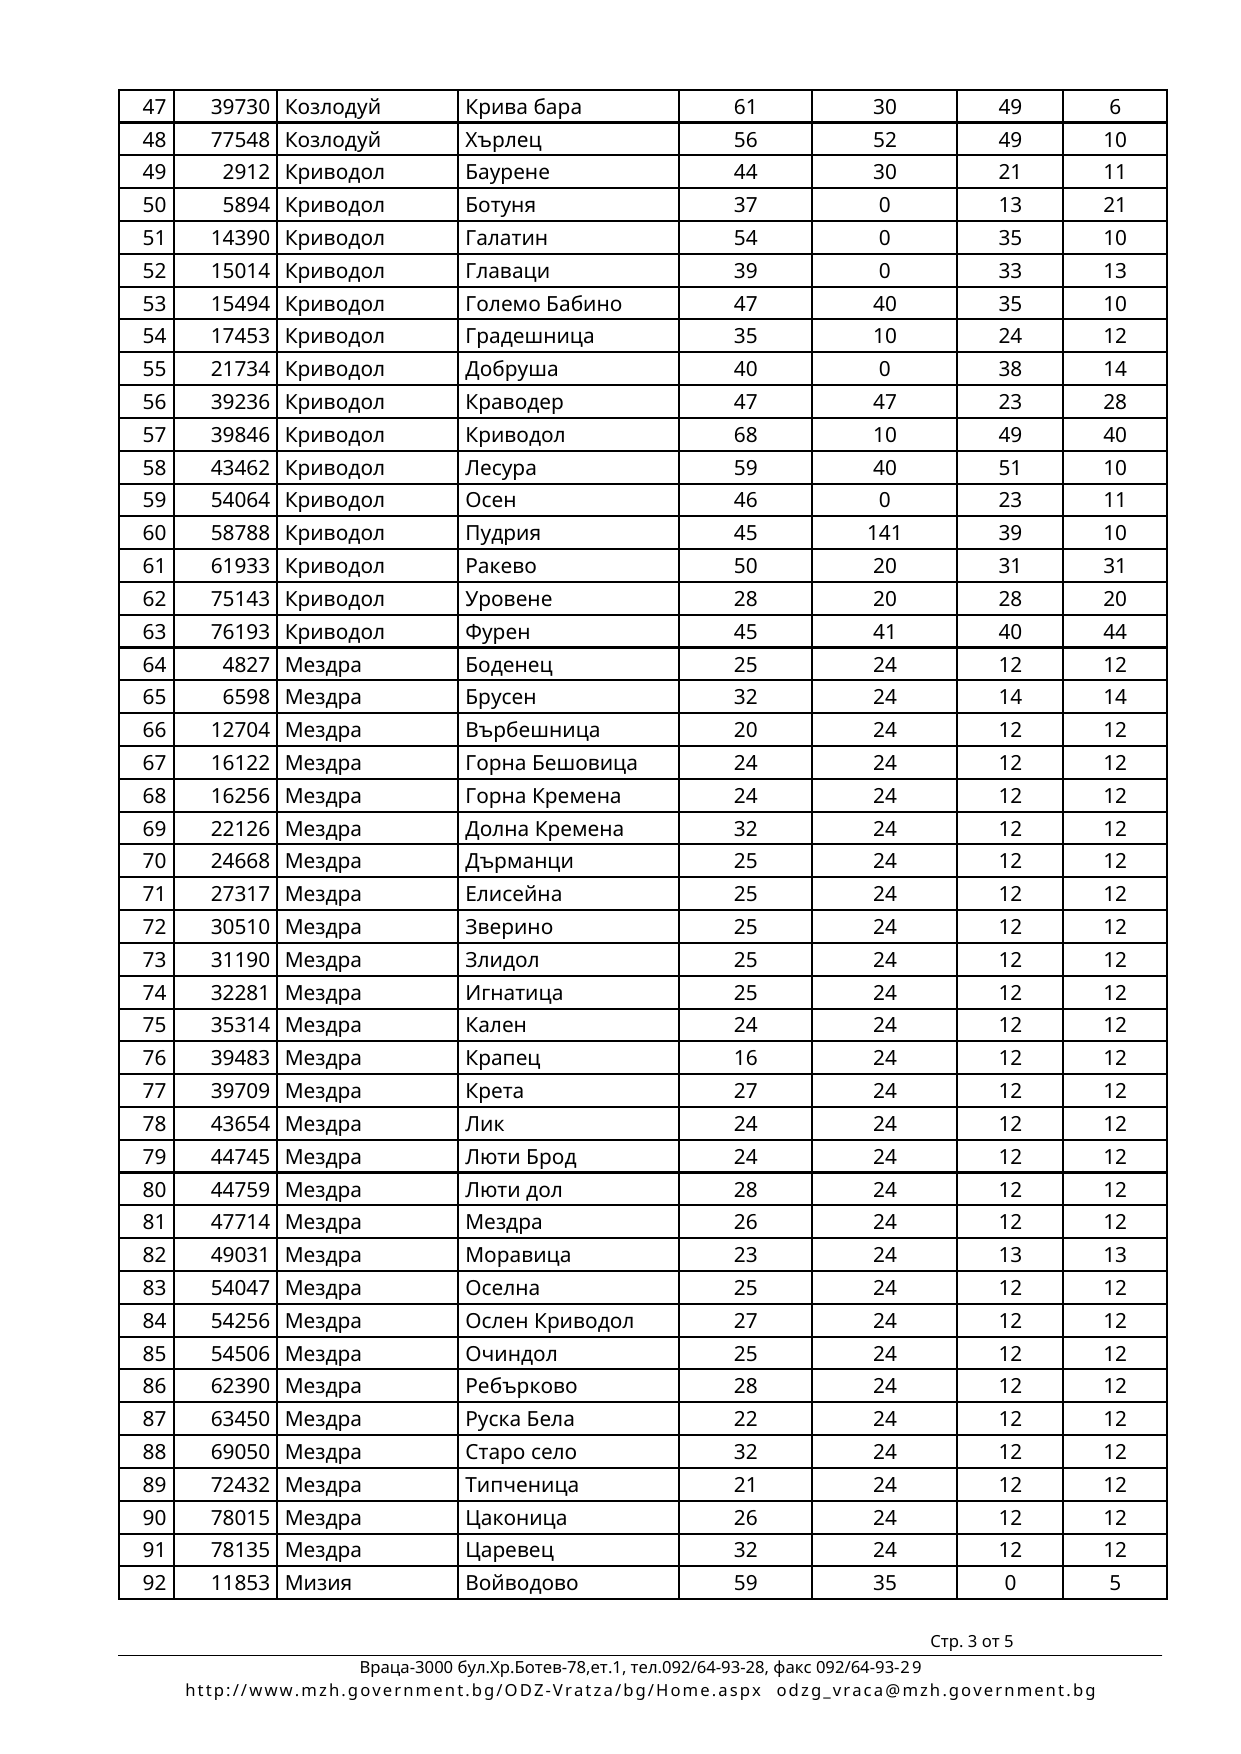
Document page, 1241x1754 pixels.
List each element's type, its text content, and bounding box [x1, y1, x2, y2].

table_cell Козлодуй [278, 124, 457, 154]
table_cell 24 [813, 1141, 956, 1171]
table_cell 0 [813, 485, 956, 515]
table_cell 89 [120, 1469, 173, 1499]
table_cell 12 [1064, 878, 1166, 909]
table_cell 12 [958, 780, 1062, 811]
table_cell Краводер [459, 386, 678, 417]
table_cell Люти Брод [459, 1141, 678, 1171]
table_cell 24 [813, 878, 956, 909]
table_cell 12 [1064, 1502, 1166, 1532]
table_cell 12 [958, 911, 1062, 942]
table_cell 28 [680, 1174, 811, 1204]
table_cell Мездра [278, 1502, 457, 1532]
table_cell 24 [813, 1206, 956, 1237]
table_cell Крапец [459, 1042, 678, 1073]
table_cell 54047 [175, 1272, 276, 1303]
table_cell 24 [813, 649, 956, 679]
table_cell 24 [680, 1010, 811, 1040]
table_cell 0 [813, 222, 956, 253]
table_cell Мездра [278, 1108, 457, 1139]
table_cell 24 [813, 1108, 956, 1139]
table_cell 25 [680, 977, 811, 1007]
table_cell Пудрия [459, 517, 678, 548]
table_cell 24 [813, 681, 956, 712]
table_cell 12 [1064, 911, 1166, 942]
table_cell Криводол [278, 288, 457, 318]
table_cell 12 [958, 813, 1062, 843]
table_cell 64 [120, 649, 173, 679]
table_cell 13 [958, 1239, 1062, 1270]
table_cell 12704 [175, 714, 276, 745]
table_cell 66 [120, 714, 173, 745]
table_cell Криводол [278, 616, 457, 646]
table_cell 12 [1064, 813, 1166, 843]
table_cell Мизия [278, 1567, 457, 1598]
table_cell Ботуня [459, 189, 678, 220]
table_cell 12 [958, 649, 1062, 679]
table_cell Криводол [278, 485, 457, 515]
table_cell Криводол [278, 517, 457, 548]
table_cell Криводол [278, 550, 457, 581]
table_cell Руска Бела [459, 1403, 678, 1434]
table_cell Хърлец [459, 124, 678, 154]
table_cell 55 [120, 353, 173, 384]
table_cell 12 [958, 1206, 1062, 1237]
table_cell 12 [958, 845, 1062, 876]
table_cell 44759 [175, 1174, 276, 1204]
table_cell 11 [1064, 485, 1166, 515]
table_cell 68 [680, 419, 811, 449]
table_cell 12 [1064, 320, 1166, 351]
table_cell 43654 [175, 1108, 276, 1139]
table_cell Мездра [278, 1141, 457, 1171]
table_cell 54 [680, 222, 811, 253]
table_cell 31 [958, 550, 1062, 581]
table_cell Осен [459, 485, 678, 515]
table_cell 54064 [175, 485, 276, 515]
table_cell Царевец [459, 1535, 678, 1565]
table_cell 58788 [175, 517, 276, 548]
table_cell 30 [813, 91, 956, 121]
table_cell Мездра [278, 911, 457, 942]
table_cell 32 [680, 1535, 811, 1565]
table_cell Уровене [459, 583, 678, 614]
table_cell 21 [680, 1469, 811, 1499]
table_cell 25 [680, 878, 811, 909]
table_cell Криводол [278, 583, 457, 614]
table_cell 12 [1064, 1535, 1166, 1565]
table_cell 84 [120, 1305, 173, 1336]
table_cell 13 [958, 189, 1062, 220]
table_cell 25 [680, 649, 811, 679]
table_cell 39730 [175, 91, 276, 121]
table_cell 69050 [175, 1436, 276, 1467]
table_cell Мездра [278, 1469, 457, 1499]
table_cell 45 [680, 616, 811, 646]
table_cell 32281 [175, 977, 276, 1007]
table_cell Криводол [278, 353, 457, 384]
table_cell 67 [120, 747, 173, 778]
table_cell Мездра [278, 1535, 457, 1565]
table_cell Мездра [278, 977, 457, 1007]
table_cell Мездра [278, 1042, 457, 1073]
table_cell 47714 [175, 1206, 276, 1237]
table_cell 20 [1064, 583, 1166, 614]
table_cell 24 [680, 747, 811, 778]
table_cell 50 [120, 189, 173, 220]
table_cell 21 [958, 156, 1062, 187]
table_cell 31190 [175, 944, 276, 974]
table_cell 10 [813, 320, 956, 351]
table_cell 61933 [175, 550, 276, 581]
table_cell Игнатица [459, 977, 678, 1007]
table_cell 39483 [175, 1042, 276, 1073]
table_cell 58 [120, 452, 173, 482]
table_cell 27 [680, 1075, 811, 1106]
table_cell Горна Бешовица [459, 747, 678, 778]
table_cell 0 [813, 189, 956, 220]
table_cell Мездра [278, 878, 457, 909]
table_cell Цаконица [459, 1502, 678, 1532]
table_cell 40 [958, 616, 1062, 646]
table_cell Кален [459, 1010, 678, 1040]
table_cell 88 [120, 1436, 173, 1467]
table_cell 24 [680, 780, 811, 811]
table_cell Мездра [278, 1206, 457, 1237]
table_cell 24 [813, 1403, 956, 1434]
table_cell 90 [120, 1502, 173, 1532]
table_cell 14390 [175, 222, 276, 253]
table_cell 24 [813, 1239, 956, 1270]
table_cell 12 [1064, 1206, 1166, 1237]
table_cell 24 [813, 1010, 956, 1040]
table_cell Мездра [278, 1305, 457, 1336]
table_cell 80 [120, 1174, 173, 1204]
table_cell Галатин [459, 222, 678, 253]
table_cell 12 [958, 1338, 1062, 1368]
table_cell 71 [120, 878, 173, 909]
table_cell 22 [680, 1403, 811, 1434]
table_cell 49 [958, 91, 1062, 121]
table_cell 13 [1064, 1239, 1166, 1270]
table_cell 5 [1064, 1567, 1166, 1598]
table_cell 81 [120, 1206, 173, 1237]
table_cell 47 [680, 386, 811, 417]
table_cell Мездра [278, 1174, 457, 1204]
table_cell 57 [120, 419, 173, 449]
table_cell 63 [120, 616, 173, 646]
table_cell 12 [1064, 1403, 1166, 1434]
table_cell 24 [813, 1502, 956, 1532]
table_cell 23 [680, 1239, 811, 1270]
table_cell 12 [1064, 1108, 1166, 1139]
table_cell 52 [813, 124, 956, 154]
table_cell 12 [1064, 1272, 1166, 1303]
table_cell 59 [680, 452, 811, 482]
table_cell 92 [120, 1567, 173, 1598]
table_cell 23 [958, 485, 1062, 515]
table_cell Криводол [459, 419, 678, 449]
table_cell 27 [680, 1305, 811, 1336]
table_cell 12 [1064, 714, 1166, 745]
table_cell 24 [813, 1075, 956, 1106]
table_cell Моравица [459, 1239, 678, 1270]
table_cell 25 [680, 911, 811, 942]
table_cell 62 [120, 583, 173, 614]
table_cell 25 [680, 1338, 811, 1368]
table_cell Брусен [459, 681, 678, 712]
table_cell 21734 [175, 353, 276, 384]
table_cell 54 [120, 320, 173, 351]
table_cell 12 [958, 1502, 1062, 1532]
table_cell 15494 [175, 288, 276, 318]
table_cell 68 [120, 780, 173, 811]
table_cell Криводол [278, 320, 457, 351]
table_cell Злидол [459, 944, 678, 974]
table_cell 54506 [175, 1338, 276, 1368]
table_cell 24 [813, 714, 956, 745]
table_cell 24 [813, 977, 956, 1007]
table_cell 30 [813, 156, 956, 187]
table_cell 12 [1064, 1010, 1166, 1040]
table_cell 53 [120, 288, 173, 318]
table_cell 12 [1064, 944, 1166, 974]
table_cell 56 [120, 386, 173, 417]
table_cell Мездра [278, 714, 457, 745]
table_cell 82 [120, 1239, 173, 1270]
table_cell 24 [958, 320, 1062, 351]
table_cell 24 [813, 780, 956, 811]
table_cell Дърманци [459, 845, 678, 876]
table_cell 52 [120, 255, 173, 286]
table_cell Ракево [459, 550, 678, 581]
table_cell 16122 [175, 747, 276, 778]
table_cell 0 [813, 353, 956, 384]
table_cell Криводол [278, 452, 457, 482]
table_cell 38 [958, 353, 1062, 384]
table_cell 39 [958, 517, 1062, 548]
table_cell 59 [680, 1567, 811, 1598]
table_cell 27317 [175, 878, 276, 909]
table_cell 77548 [175, 124, 276, 154]
table_cell 20 [813, 550, 956, 581]
table_cell 24 [813, 1272, 956, 1303]
table_cell Криводол [278, 222, 457, 253]
table_cell 12 [1064, 1141, 1166, 1171]
table_cell 20 [680, 714, 811, 745]
table_cell Козлодуй [278, 91, 457, 121]
table_cell 44 [1064, 616, 1166, 646]
table_cell 56 [680, 124, 811, 154]
table_cell 39709 [175, 1075, 276, 1106]
table_cell 35 [958, 222, 1062, 253]
table_cell 12 [1064, 845, 1166, 876]
table_cell 32 [680, 813, 811, 843]
table_cell 12 [958, 1305, 1062, 1336]
table_cell 5894 [175, 189, 276, 220]
table_cell Криводол [278, 189, 457, 220]
table_cell 43462 [175, 452, 276, 482]
table_cell 24 [813, 1305, 956, 1336]
table_cell 12 [958, 878, 1062, 909]
table_cell 12 [958, 1174, 1062, 1204]
table_cell 74 [120, 977, 173, 1007]
table_cell 12 [1064, 1174, 1166, 1204]
table_cell Оселна [459, 1272, 678, 1303]
table_cell 32 [680, 681, 811, 712]
table_cell Добруша [459, 353, 678, 384]
table_cell 24 [680, 1108, 811, 1139]
table_cell Мездра [278, 1403, 457, 1434]
table_cell 59 [120, 485, 173, 515]
table_cell Мездра [278, 780, 457, 811]
table_cell Мездра [278, 845, 457, 876]
table_cell 0 [958, 1567, 1062, 1598]
table_cell 10 [1064, 288, 1166, 318]
table_cell Крета [459, 1075, 678, 1106]
table_cell Криводол [278, 255, 457, 286]
table_cell 13 [1064, 255, 1166, 286]
table_cell Градешница [459, 320, 678, 351]
table_cell 40 [1064, 419, 1166, 449]
table_cell 75 [120, 1010, 173, 1040]
table_cell 14 [1064, 681, 1166, 712]
table_cell 23 [958, 386, 1062, 417]
table_cell 49 [120, 156, 173, 187]
table_cell 91 [120, 1535, 173, 1565]
table_cell Зверино [459, 911, 678, 942]
table_cell 16 [680, 1042, 811, 1073]
table_cell 12 [958, 714, 1062, 745]
table_cell Лик [459, 1108, 678, 1139]
table_cell Очиндол [459, 1338, 678, 1368]
table_cell 79 [120, 1141, 173, 1171]
table_cell 48 [120, 124, 173, 154]
table_cell 65 [120, 681, 173, 712]
table_cell Мездра [278, 1370, 457, 1401]
table_cell 12 [1064, 1305, 1166, 1336]
table_cell Мездра [278, 1436, 457, 1467]
table_cell 10 [1064, 124, 1166, 154]
table_cell 76193 [175, 616, 276, 646]
table_cell 44745 [175, 1141, 276, 1171]
table_cell 25 [680, 1272, 811, 1303]
table_cell Елисейна [459, 878, 678, 909]
table_cell 49 [958, 419, 1062, 449]
table_cell 60 [120, 517, 173, 548]
table_cell 40 [680, 353, 811, 384]
table_cell 21 [1064, 189, 1166, 220]
table_cell Криводол [278, 419, 457, 449]
table_cell 6 [1064, 91, 1166, 121]
table_cell Мездра [278, 1272, 457, 1303]
table_cell 20 [813, 583, 956, 614]
table_cell 12 [958, 1469, 1062, 1499]
table_cell 35 [680, 320, 811, 351]
table_cell 22126 [175, 813, 276, 843]
table_cell 45 [680, 517, 811, 548]
table_cell 12 [1064, 1469, 1166, 1499]
table_cell 12 [958, 747, 1062, 778]
table_cell 78015 [175, 1502, 276, 1532]
table_cell 12 [1064, 1042, 1166, 1073]
table_cell 12 [958, 1370, 1062, 1401]
table_cell 47 [120, 91, 173, 121]
table_cell 25 [680, 944, 811, 974]
table_cell 24 [680, 1141, 811, 1171]
table_cell 14 [1064, 353, 1166, 384]
table_cell Баурене [459, 156, 678, 187]
table_cell 12 [1064, 1436, 1166, 1467]
table_cell 26 [680, 1502, 811, 1532]
table_cell 51 [120, 222, 173, 253]
table_cell 40 [813, 288, 956, 318]
table_cell 12 [958, 1010, 1062, 1040]
table_cell 28 [680, 1370, 811, 1401]
table_cell Мездра [278, 1075, 457, 1106]
table_cell Мездра [278, 649, 457, 679]
table_cell Мездра [278, 747, 457, 778]
table_cell 46 [680, 485, 811, 515]
table_cell 24 [813, 845, 956, 876]
table_cell 61 [680, 91, 811, 121]
table_cell 141 [813, 517, 956, 548]
table_cell 76 [120, 1042, 173, 1073]
table_cell Крива бара [459, 91, 678, 121]
table_cell Мездра [459, 1206, 678, 1237]
table_cell 12 [958, 1403, 1062, 1434]
table_cell 30510 [175, 911, 276, 942]
table_cell 12 [1064, 1338, 1166, 1368]
table_cell Ослен Криводол [459, 1305, 678, 1336]
table_cell 24 [813, 1535, 956, 1565]
table_cell Големо Бабино [459, 288, 678, 318]
table_cell 12 [958, 1272, 1062, 1303]
table_cell 72432 [175, 1469, 276, 1499]
table_cell Долна Кремена [459, 813, 678, 843]
table_cell 24 [813, 1436, 956, 1467]
table_cell Върбешница [459, 714, 678, 745]
table_cell Мездра [278, 813, 457, 843]
table_cell 12 [1064, 747, 1166, 778]
table_cell 75143 [175, 583, 276, 614]
table_cell 78 [120, 1108, 173, 1139]
table_cell 12 [958, 1042, 1062, 1073]
table_cell 24 [813, 813, 956, 843]
table_cell 35 [813, 1567, 956, 1598]
table_cell 77 [120, 1075, 173, 1106]
table_cell 62390 [175, 1370, 276, 1401]
table_cell 61 [120, 550, 173, 581]
table_cell 12 [958, 1141, 1062, 1171]
table_cell 40 [813, 452, 956, 482]
table_cell 54256 [175, 1305, 276, 1336]
table_cell 25 [680, 845, 811, 876]
table_cell 15014 [175, 255, 276, 286]
table_cell Мездра [278, 681, 457, 712]
table_cell Мездра [278, 1338, 457, 1368]
table_cell Криводол [278, 386, 457, 417]
table_cell 31 [1064, 550, 1166, 581]
table_cell 39846 [175, 419, 276, 449]
table_cell 28 [958, 583, 1062, 614]
table_cell 26 [680, 1206, 811, 1237]
table_cell 63450 [175, 1403, 276, 1434]
table_cell 50 [680, 550, 811, 581]
table_cell 83 [120, 1272, 173, 1303]
table_cell Ребърково [459, 1370, 678, 1401]
table_cell 10 [1064, 517, 1166, 548]
table_cell Старо село [459, 1436, 678, 1467]
table_cell 6598 [175, 681, 276, 712]
table_cell 32 [680, 1436, 811, 1467]
table_cell 51 [958, 452, 1062, 482]
table_cell 69 [120, 813, 173, 843]
table_cell 12 [1064, 977, 1166, 1007]
table_cell Лесура [459, 452, 678, 482]
table_cell 24668 [175, 845, 276, 876]
table_cell 24 [813, 1469, 956, 1499]
table_cell Фурен [459, 616, 678, 646]
table_cell 70 [120, 845, 173, 876]
table_cell 14 [958, 681, 1062, 712]
table_cell 12 [1064, 649, 1166, 679]
table_cell 24 [813, 944, 956, 974]
table_cell 86 [120, 1370, 173, 1401]
table_cell 24 [813, 747, 956, 778]
table_cell 12 [958, 944, 1062, 974]
table_cell 4827 [175, 649, 276, 679]
table_cell Войводово [459, 1567, 678, 1598]
table_cell 0 [813, 255, 956, 286]
table_cell 47 [813, 386, 956, 417]
table_cell Мездра [278, 944, 457, 974]
table_cell 10 [1064, 452, 1166, 482]
table_cell 24 [813, 911, 956, 942]
table_cell 11 [1064, 156, 1166, 187]
table_cell 49031 [175, 1239, 276, 1270]
table_cell Боденец [459, 649, 678, 679]
table_cell 10 [1064, 222, 1166, 253]
table_cell Типченица [459, 1469, 678, 1499]
table_cell 24 [813, 1370, 956, 1401]
table_cell 12 [958, 1075, 1062, 1106]
table_cell 37 [680, 189, 811, 220]
table_cell 39236 [175, 386, 276, 417]
table_cell 12 [958, 1535, 1062, 1565]
table_cell 35 [958, 288, 1062, 318]
table_cell 12 [1064, 1075, 1166, 1106]
table_cell 33 [958, 255, 1062, 286]
table_cell Мездра [278, 1010, 457, 1040]
table_cell 24 [813, 1174, 956, 1204]
table_cell 12 [958, 1436, 1062, 1467]
table_cell 72 [120, 911, 173, 942]
table_cell Горна Кремена [459, 780, 678, 811]
table_cell Криводол [278, 156, 457, 187]
table_cell 44 [680, 156, 811, 187]
table_cell Главаци [459, 255, 678, 286]
table_cell 11853 [175, 1567, 276, 1598]
table_cell Мездра [278, 1239, 457, 1270]
table_cell 17453 [175, 320, 276, 351]
table_cell 12 [1064, 1370, 1166, 1401]
table_cell 73 [120, 944, 173, 974]
table_cell 41 [813, 616, 956, 646]
table_cell 39 [680, 255, 811, 286]
table_cell 10 [813, 419, 956, 449]
table_cell 28 [1064, 386, 1166, 417]
table_cell 12 [958, 1108, 1062, 1139]
table_cell 12 [958, 977, 1062, 1007]
table_cell 12 [1064, 780, 1166, 811]
table_cell 47 [680, 288, 811, 318]
table_cell 24 [813, 1042, 956, 1073]
table_cell 2912 [175, 156, 276, 187]
table_cell 35314 [175, 1010, 276, 1040]
table_cell 87 [120, 1403, 173, 1434]
table_cell Люти дол [459, 1174, 678, 1204]
table_cell 24 [813, 1338, 956, 1368]
table_cell 49 [958, 124, 1062, 154]
table_cell 78135 [175, 1535, 276, 1565]
table_cell 16256 [175, 780, 276, 811]
table_cell 28 [680, 583, 811, 614]
table_cell 85 [120, 1338, 173, 1368]
